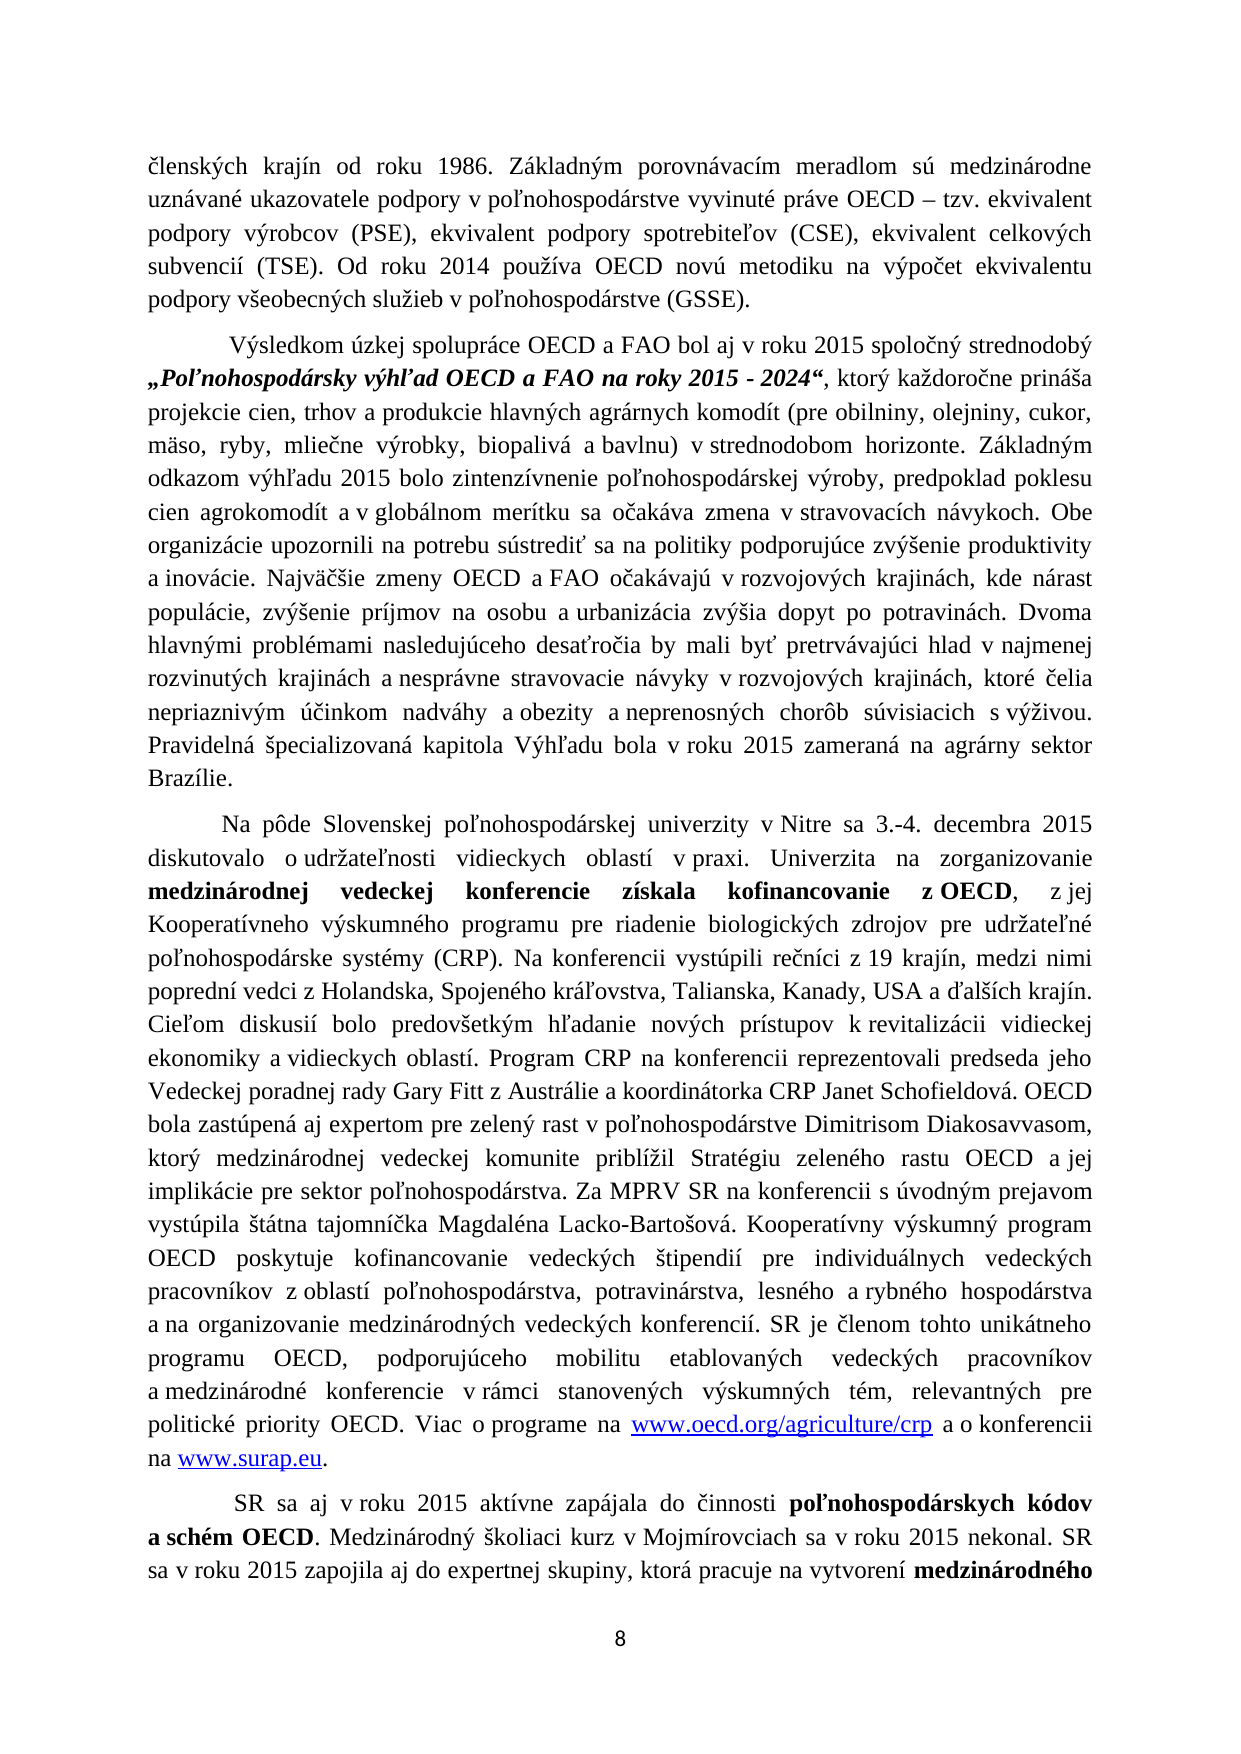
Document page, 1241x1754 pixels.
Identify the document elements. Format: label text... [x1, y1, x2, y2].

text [148, 1485, 1093, 1585]
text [148, 148, 1093, 314]
text Na pôde Slovenskej poľnohospodárskej univerzity v Nitre sa 3.-4. decembra 2015 diskutovalo o udržateľnosti vidieckych oblastí v praxi. Univerzita na zorganizovanie medzinárodnej vedeckej konferencie získala kofinancovanie z OECD, z jej Kooperatívneho výskumného programu pre riadenie biologických zdrojov pre udržateľné poľnohospodárske systémy (CRP). Na konferencii vystúpili rečníci z 19 krajín, medzi nimi poprední vedci z Holandska, Spojeného kráľovstva, Talianska, Kanady, USA a ďalších krajín. Cieľom diskusií bolo predovšetkým hľadanie nových prístupov k revitalizácii vidieckej ekonomiky a vidieckych oblastí. Program CRP na konferencii reprezentovali predseda jeho Vedeckej poradnej rady Gary Fitt z Austrálie a koordinátorka CRP Janet Schofieldová. OECD bola zastúpená aj expertom pre zelený rast v poľnohospodárstve Dimitrisom Diakosavvasom, ktorý medzinárodnej vedeckej komunite priblížil Stratégiu zeleného rastu OECD a jej implikácie pre sektor poľnohospodárstva. Za MPRV SR na konferencii s úvodným prejavom vystúpila štátna tajomníčka Magdaléna Lacko-Bartošová. Kooperatívny výskumný program OECD poskytuje kofinancovanie vedeckých štipendií pre individuálnych vedeckých pracovníkov z oblastí poľnohospodárstva, potravinárstva, lesného a rybného hospodárstva a na organizovanie medzinárodných vedeckých konferencií. SR je členom tohto unikátneho programu OECD, podporujúceho mobilitu etablovaných vedeckých pracovníkov a medzinárodné konferencie v rámci stanovených výskumných tém, relevantných pre politické priority OECD. Viac o programe na www.oecd.org/agriculture/crp a o konferencii na www.surap.eu. [148, 806, 1093, 1473]
text Výsledkom úzkej spolupráce OECD a FAO bol aj v roku 2015 spoločný strednodobý „Poľnohospodársky výhľad OECD a FAO na roky 2015 - 2024“, ktorý každoročne prináša projekcie cien, trhov a produkcie hlavných agrárnych komodít (pre obilniny, olejniny, cukor, mäso, ryby, mliečne výrobky, biopalivá a bavlnu) v strednodobom horizonte. Základným odkazom výhľadu 2015 bolo zintenzívnenie poľnohospodárskej výroby, predpoklad poklesu cien agrokomodít a v globálnom merítku sa očakáva zmena v stravovacích návykoch. Obe organizácie upozornili na potrebu sústrediť sa na politiky podporujúce zvýšenie produktivity a inovácie. Najväčšie zmeny OECD a FAO očakávajú v rozvojových krajinách, kde nárast populácie, zvýšenie príjmov na osobu a urbanizácia zvýšia dopyt po potravinách. Dvoma hlavnými problémami nasledujúceho desaťročia by mali byť pretrvávajúci hlad v najmenej rozvinutých krajinách a nesprávne stravovacie návyky v rozvojových krajinách, ktoré čelia nepriaznivým účinkom nadváhy a obezity a neprenosných chorôb súvisiacich s výživou. Pravidelná špecializovaná kapitola Výhľadu bola v roku 2015 zameraná na agrárny sektor Brazílie. [148, 327, 1093, 793]
